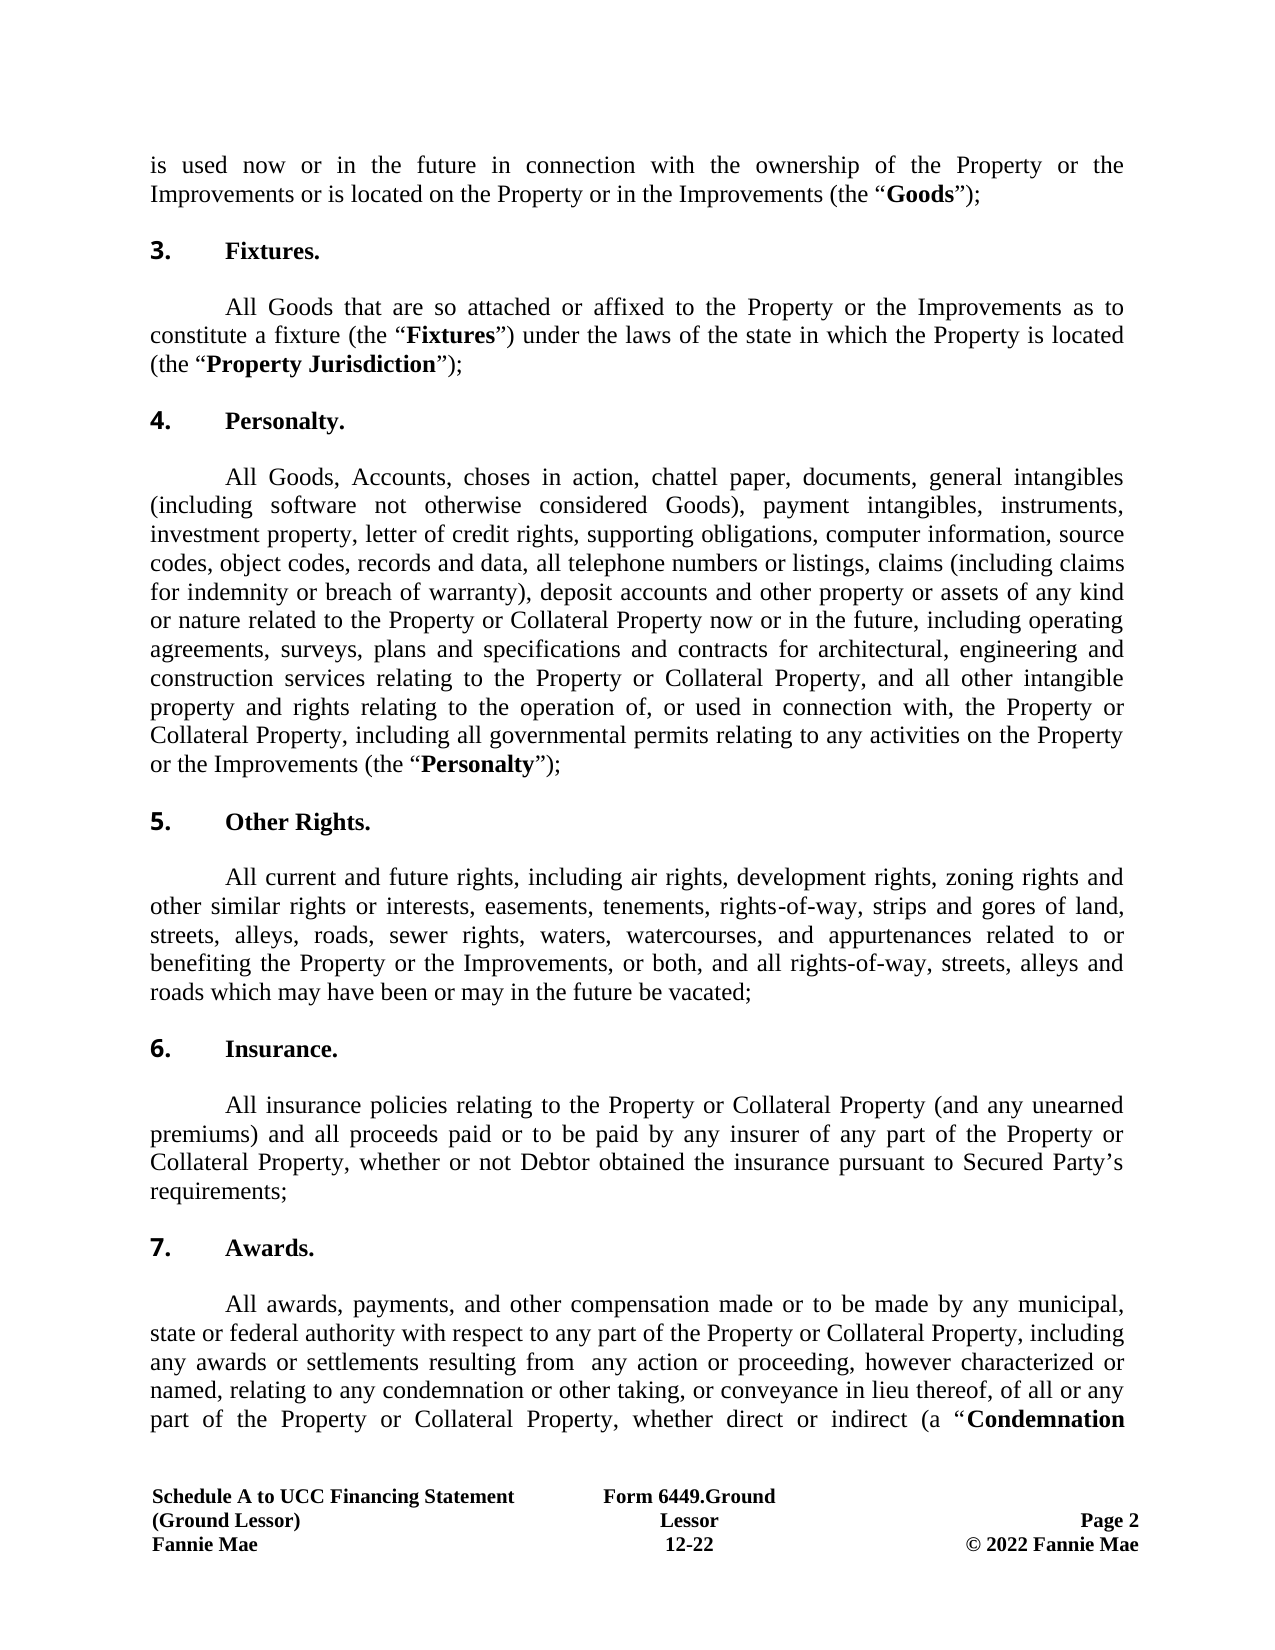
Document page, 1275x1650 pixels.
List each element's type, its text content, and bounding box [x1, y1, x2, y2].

list Other Rights. [150, 803, 1125, 837]
text All Goods that are so attached or affixed to the Property or the Improvements as to constitute a fixture (the “Fixtures”) under the laws of the state in which the Property is located (the “Property Jurisdiction”); [150, 292, 1125, 378]
list Personalty. [150, 403, 1125, 437]
text All Goods, Accounts, choses in action, chattel paper, documents, general intangibles (including software not otherwise considered Goods), payment intangibles, instruments, investment property, letter of credit rights, supporting obligations, computer information, source codes, object codes, records and data, all telephone numbers or listings, claims (including claims for indemnity or breach of warranty), deposit accounts and other property or assets of any kind or nature related to the Property or Collateral Property now or in the future, including operating agreements, surveys, plans and specifications and contracts for architectural, engineering and construction services relating to the Property or Collateral Property, and all other intangible property and rights relating to the operation of, or used in connection with, the Property or Collateral Property, including all governmental permits relating to any activities on the Property or the Improvements (the “Personalty”); [150, 462, 1125, 778]
list Awards. [150, 1230, 1125, 1264]
text All current and future rights, including air rights, development rights, zoning rights and other similar rights or interests, easements, tenements, rights-of-way, strips and gores of land, streets, alleys, roads, sewer rights, waters, watercourses, and appurtenances related to or benefiting the Property or the Improvements, or both, and all rights-of-way, streets, alleys and roads which may have been or may in the future be vacated; [150, 862, 1125, 1006]
text All insurance policies relating to the Property or Collateral Property (and any unearned premiums) and all proceeds paid or to be paid by any insurer of any part of the Property or Collateral Property, whether or not Debtor obtained the insurance pursuant to Secured Party’s requirements; [150, 1090, 1125, 1205]
list Insurance. [150, 1031, 1125, 1065]
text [150, 150, 1125, 207]
list Fixtures. [150, 232, 1125, 267]
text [150, 1289, 1125, 1433]
